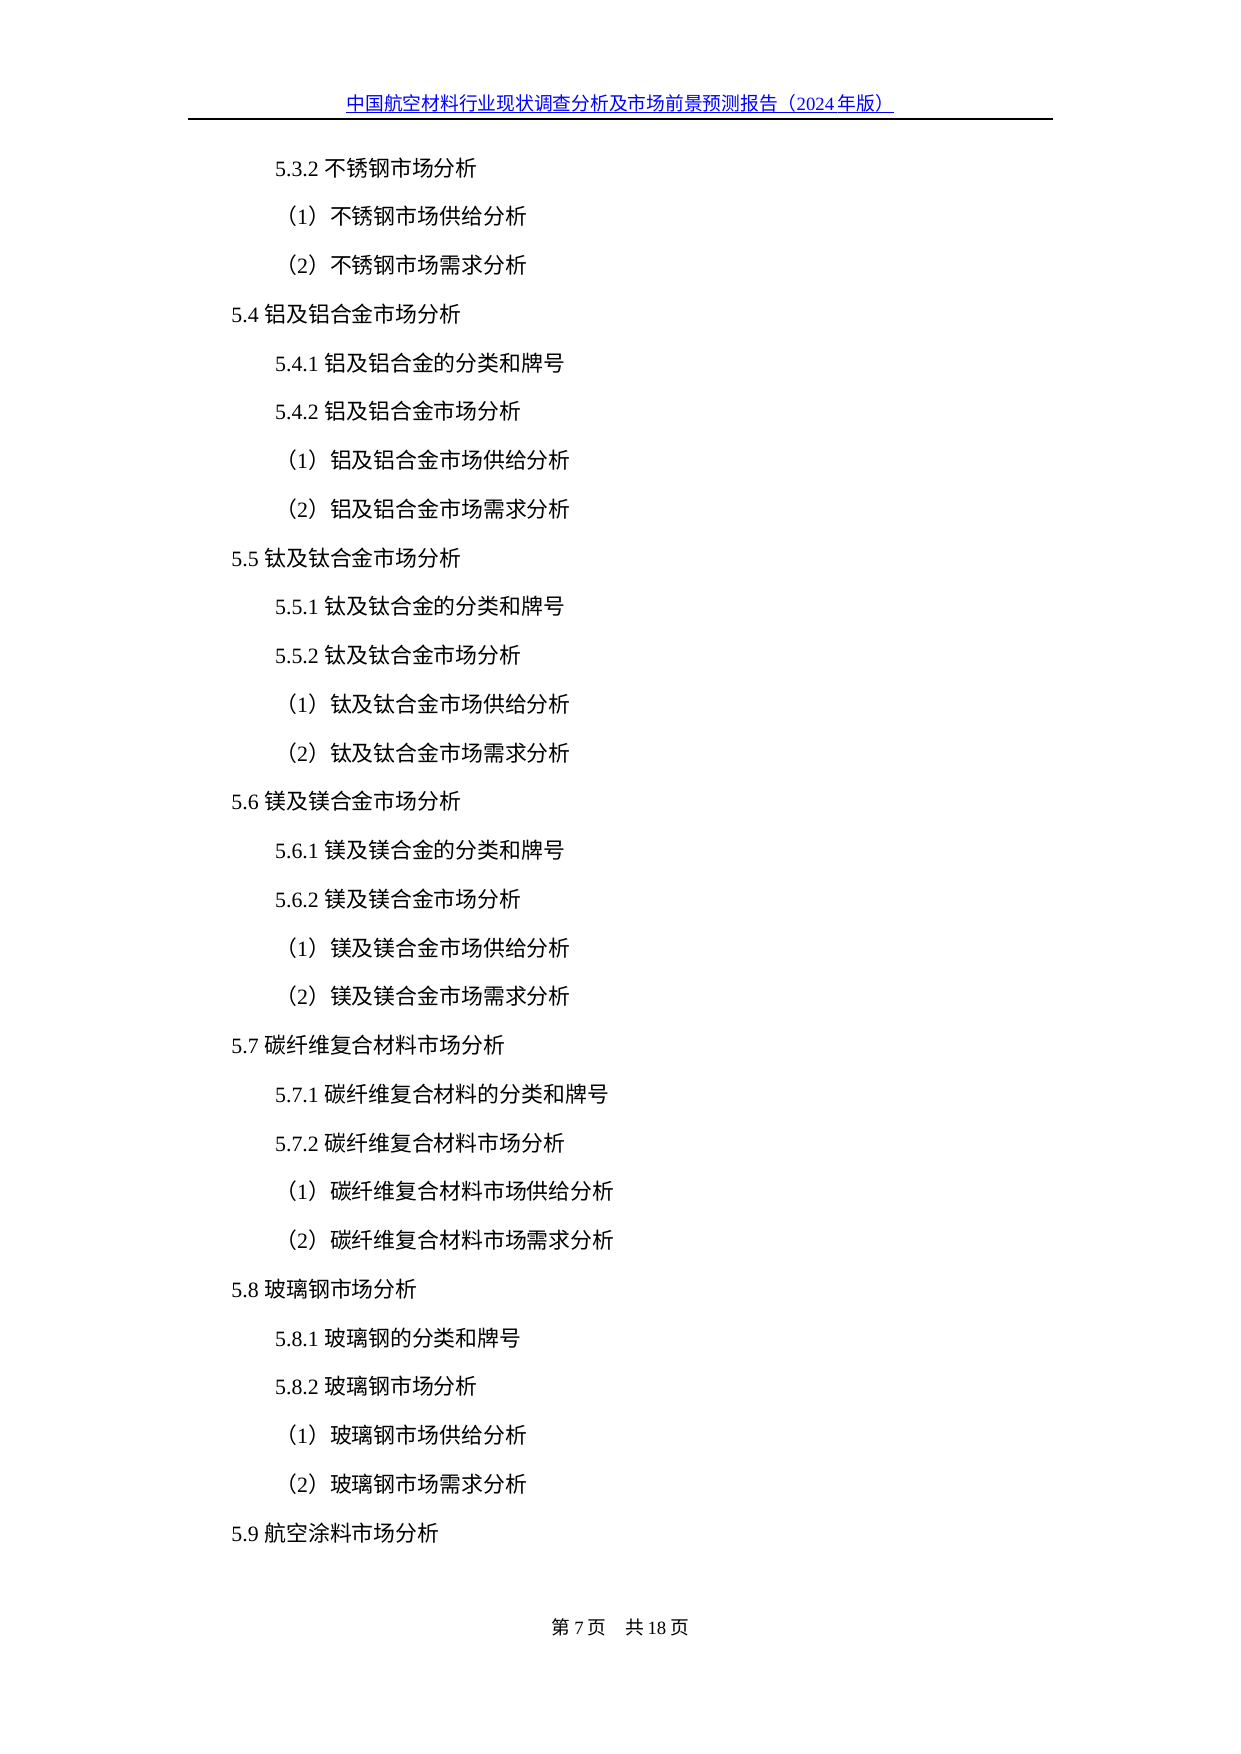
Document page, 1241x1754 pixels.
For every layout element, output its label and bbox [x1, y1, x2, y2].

text [187, 150, 1053, 1548]
